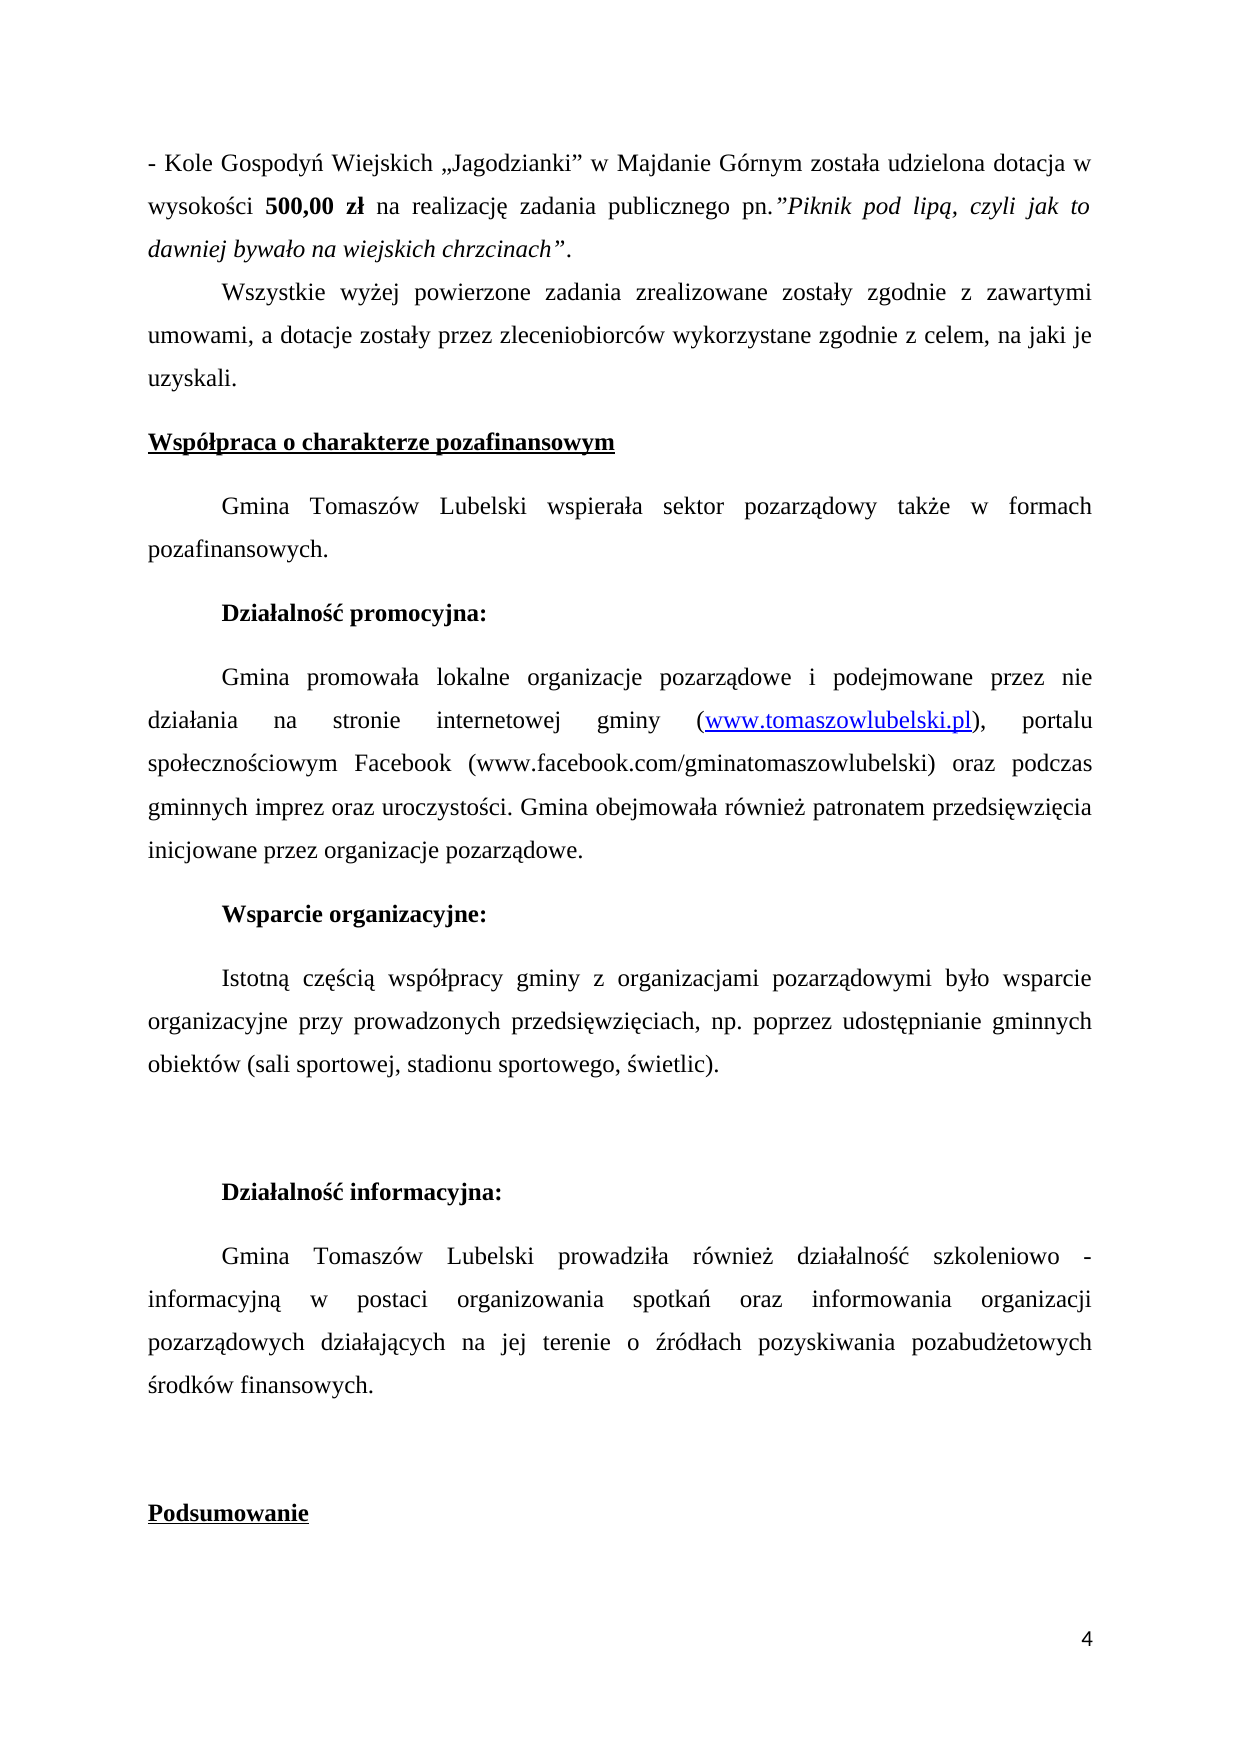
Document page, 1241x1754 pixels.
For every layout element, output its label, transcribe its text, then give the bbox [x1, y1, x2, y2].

text Gmina Tomaszów Lubelski prowadziła również działalność szkoleniowo - informacyjną w postaci organizowania spotkań oraz informowania organizacji pozarządowych działających na jej terenie o źródłach pozyskiwania pozabudżetowych środków finansowych. [148, 1241, 1093, 1399]
text Współpraca o charakterze pozafinansowym [148, 427, 1093, 456]
text Działalność informacyjna: [148, 1177, 1093, 1206]
text Działalność promocyjna: [148, 598, 1093, 627]
text Wszystkie wyżej powierzone zadania zrealizowane zostały zgodnie z zawartymi umowami, a dotacje zostały przez zleceniobiorców wykorzystane zgodnie z celem, na jaki je uzyskali. [148, 277, 1093, 392]
text Gmina Tomaszów Lubelski wspierała sektor pozarządowy także w formach pozafinansowych. [148, 491, 1093, 563]
text Istotną częścią współpracy gminy z organizacjami pozarządowymi było wsparcie organizacyjne przy prowadzonych przedsięwzięciach, np. poprzez udostępnianie gminnych obiektów (sali sportowej, stadionu sportowego, świetlic). [148, 963, 1093, 1078]
text Wsparcie organizacyjne: [148, 899, 1093, 927]
text Gmina promowała lokalne organizacje pozarządowe i podejmowane przez nie działania na stronie internetowej gminy (www.tomaszowlubelski.pl), portalu społecznościowym Facebook (www.facebook.com/gminatomaszowlubelski) oraz podczas gminnych imprez oraz uroczystości. Gmina obejmowała również patronatem przedsięwzięcia inicjowane przez organizacje pozarządowe. [148, 662, 1093, 863]
text Podsumowanie [148, 1498, 1093, 1527]
text - Kole Gospodyń Wiejskich „Jagodzianki” w Majdanie Górnym została udzielona dotacja w wysokości 500,00 zł na realizację zadania publicznego pn.”Piknik pod lipą, czyli jak to dawniej bywało na wiejskich chrzcinach”. [148, 148, 1093, 263]
